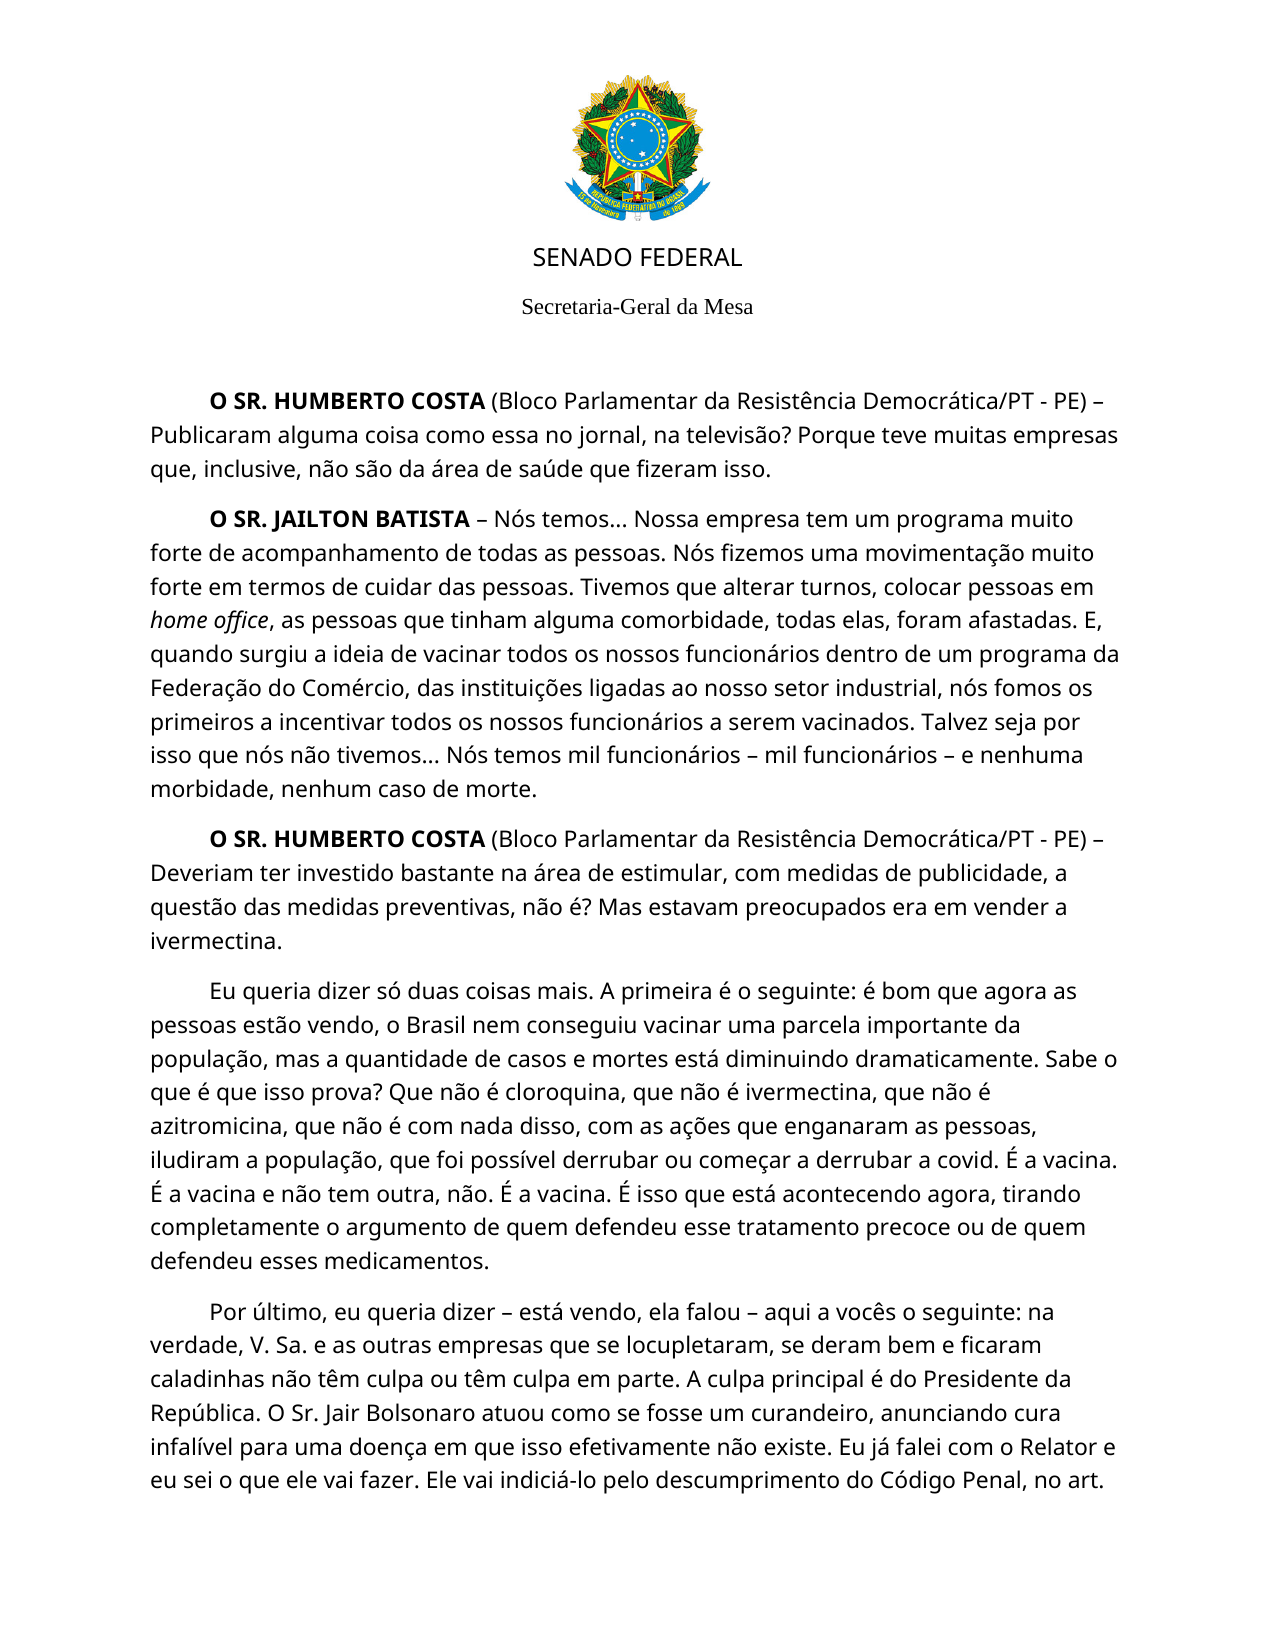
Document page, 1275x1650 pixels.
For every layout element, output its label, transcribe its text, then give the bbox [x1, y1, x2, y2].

text O SR. JAILTON BATISTA – Nós temos... Nossa empresa tem um programa muito forte de acompanhamento de todas as pessoas. Nós fizemos uma movimentação muito forte em termos de cuidar das pessoas. Tivemos que alterar turnos, colocar pessoas em home office, as pessoas que tinham alguma comorbidade, todas elas, foram afastadas. E, quando surgiu a ideia de vacinar todos os nossos funcionários dentro de um programa da Federação do Comércio, das instituições ligadas ao nosso setor industrial, nós fomos os primeiros a incentivar todos os nossos funcionários a serem vacinados. Talvez seja por isso que nós não tivemos... Nós temos mil funcionários – mil funcionários – e nenhuma morbidade, nenhum caso de morte. [150, 503, 1125, 804]
picture [564, 75, 711, 221]
text O SR. HUMBERTO COSTA (Bloco Parlamentar da Resistência Democrática/PT - PE) – Publicaram alguma coisa como essa no jornal, na televisão? Porque teve muitas empresas que, inclusive, não são da área de saúde que fizeram isso. [150, 385, 1125, 484]
text O SR. HUMBERTO COSTA (Bloco Parlamentar da Resistência Democrática/PT - PE) – Deveriam ter investido bastante na área de estimular, com medidas de publicidade, a questão das medidas preventivas, não é? Mas estavam preocupados era em vender a ivermectina. [150, 823, 1125, 956]
text Eu queria dizer só duas coisas mais. A primeira é o seguinte: é bom que agora as pessoas estão vendo, o Brasil nem conseguiu vacinar uma parcela importante da população, mas a quantidade de casos e mortes está diminuindo dramaticamente. Sabe o que é que isso prova? Que não é cloroquina, que não é ivermectina, que não é azitromicina, que não é com nada disso, com as ações que enganaram as pessoas, iludiram a população, que foi possível derrubar ou começar a derrubar a covid. É a vacina. É a vacina e não tem outra, não. É a vacina. É isso que está acontecendo agora, tirando completamente o argumento de quem defendeu esse tratamento precoce ou de quem defendeu esses medicamentos. [150, 975, 1125, 1276]
